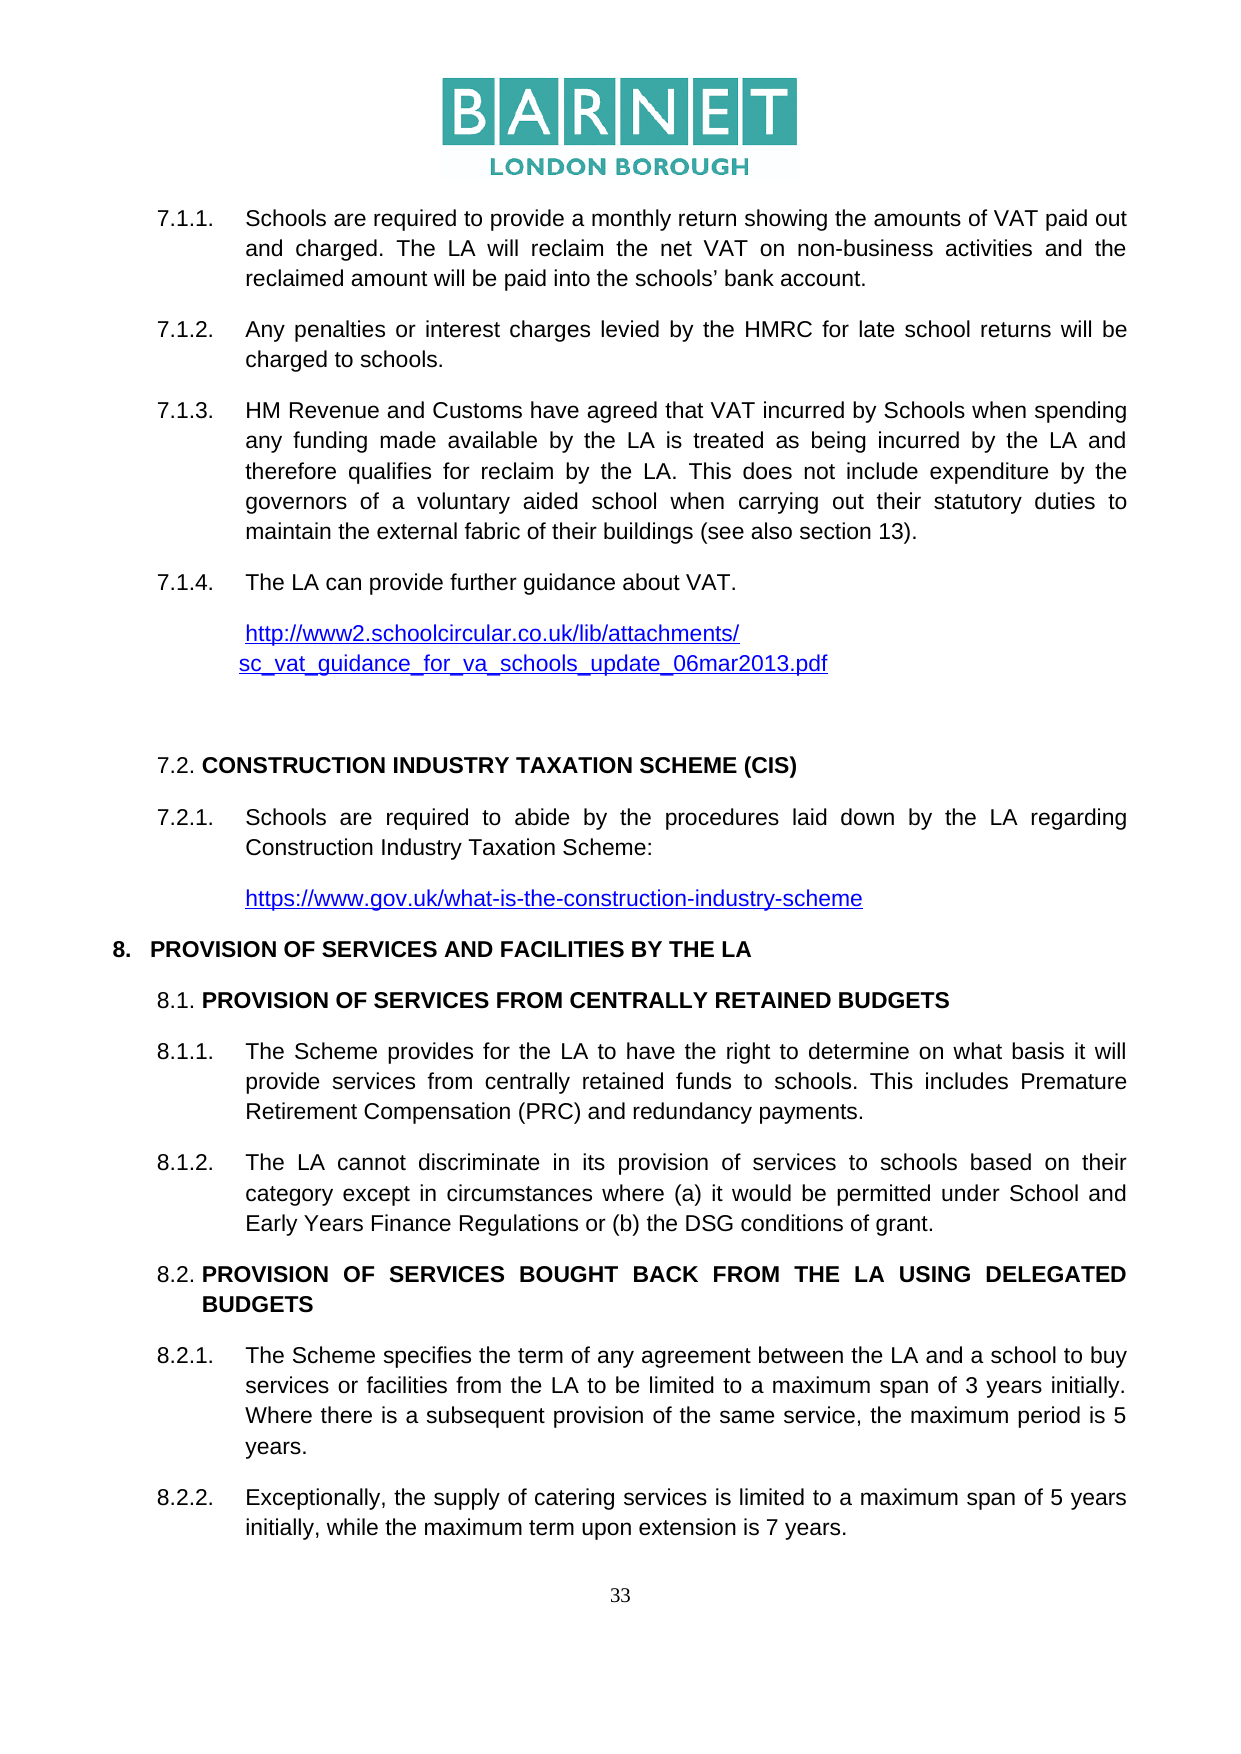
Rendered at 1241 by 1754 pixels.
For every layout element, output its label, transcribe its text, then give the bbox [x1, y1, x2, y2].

list PROVISION OF SERVICES BOUGHT BACK FROM THE LA USING DELEGATED BUDGETS [157, 1261, 1128, 1317]
list The Scheme provides for the LA to have the right to determine on what basis it will provide services from centrally retained funds to schools. This includes Premature Retirement Compensation (PRC) and redundancy payments. [157, 1038, 1128, 1125]
list Any penalties or interest charges levied by the HMRC for late school returns will be charged to schools. [157, 316, 1128, 373]
list The Scheme specifies the term of any agreement between the LA and a school to buy services or facilities from the LA to be limited to a maximum span of 3 years initially. Where there is a subsequent provision of the same service, the maximum period is 5 years. [157, 1342, 1128, 1459]
list Exceptionally, the supply of catering services is limited to a maximum span of 5 years initially, while the maximum term upon extension is 7 years. [157, 1484, 1128, 1540]
text https://www.gov.uk/what-is-the-construction-industry-scheme [112, 885, 1128, 911]
list http://www2.schoolcircular.co.uk/lib/attachments/sc_vat_guidance_for_va_schools_update_06mar2013.pdf [239, 620, 1128, 677]
list HM Revenue and Customs have agreed that VAT incurred by Schools when spending any funding made available by the LA is treated as being incurred by the LA and therefore qualifies for reclaim by the LA. This does not include expenditure by the governors of a voluntary aided school when carrying out their statutory duties to maintain the external fabric of their buildings (see also section 13). [157, 397, 1128, 544]
list PROVISION OF SERVICES FROM CENTRALLY RETAINED BUDGETS [157, 987, 1128, 1013]
list The LA can provide further guidance about VAT. [157, 569, 1128, 596]
list PROVISION OF SERVICES AND FACILITIES BY THE LA [112, 936, 1128, 962]
list Schools are required to provide a monthly return showing the amounts of VAT paid out and charged. The LA will reclaim the net VAT on non-business activities and the reclaimed amount will be paid into the schools’ bank account. [157, 204, 1128, 291]
list CONSTRUCTION INDUSTRY TAXATION SCHEME (CIS) [157, 752, 1128, 779]
picture [439, 73, 801, 181]
list The LA cannot discriminate in its provision of services to schools based on their category except in circumstances where (a) it would be permitted under School and Early Years Finance Regulations or (b) the DSG conditions of grant. [157, 1149, 1128, 1236]
list Schools are required to abide by the procedures laid down by the LA regarding Construction Industry Taxation Scheme: [157, 803, 1128, 860]
